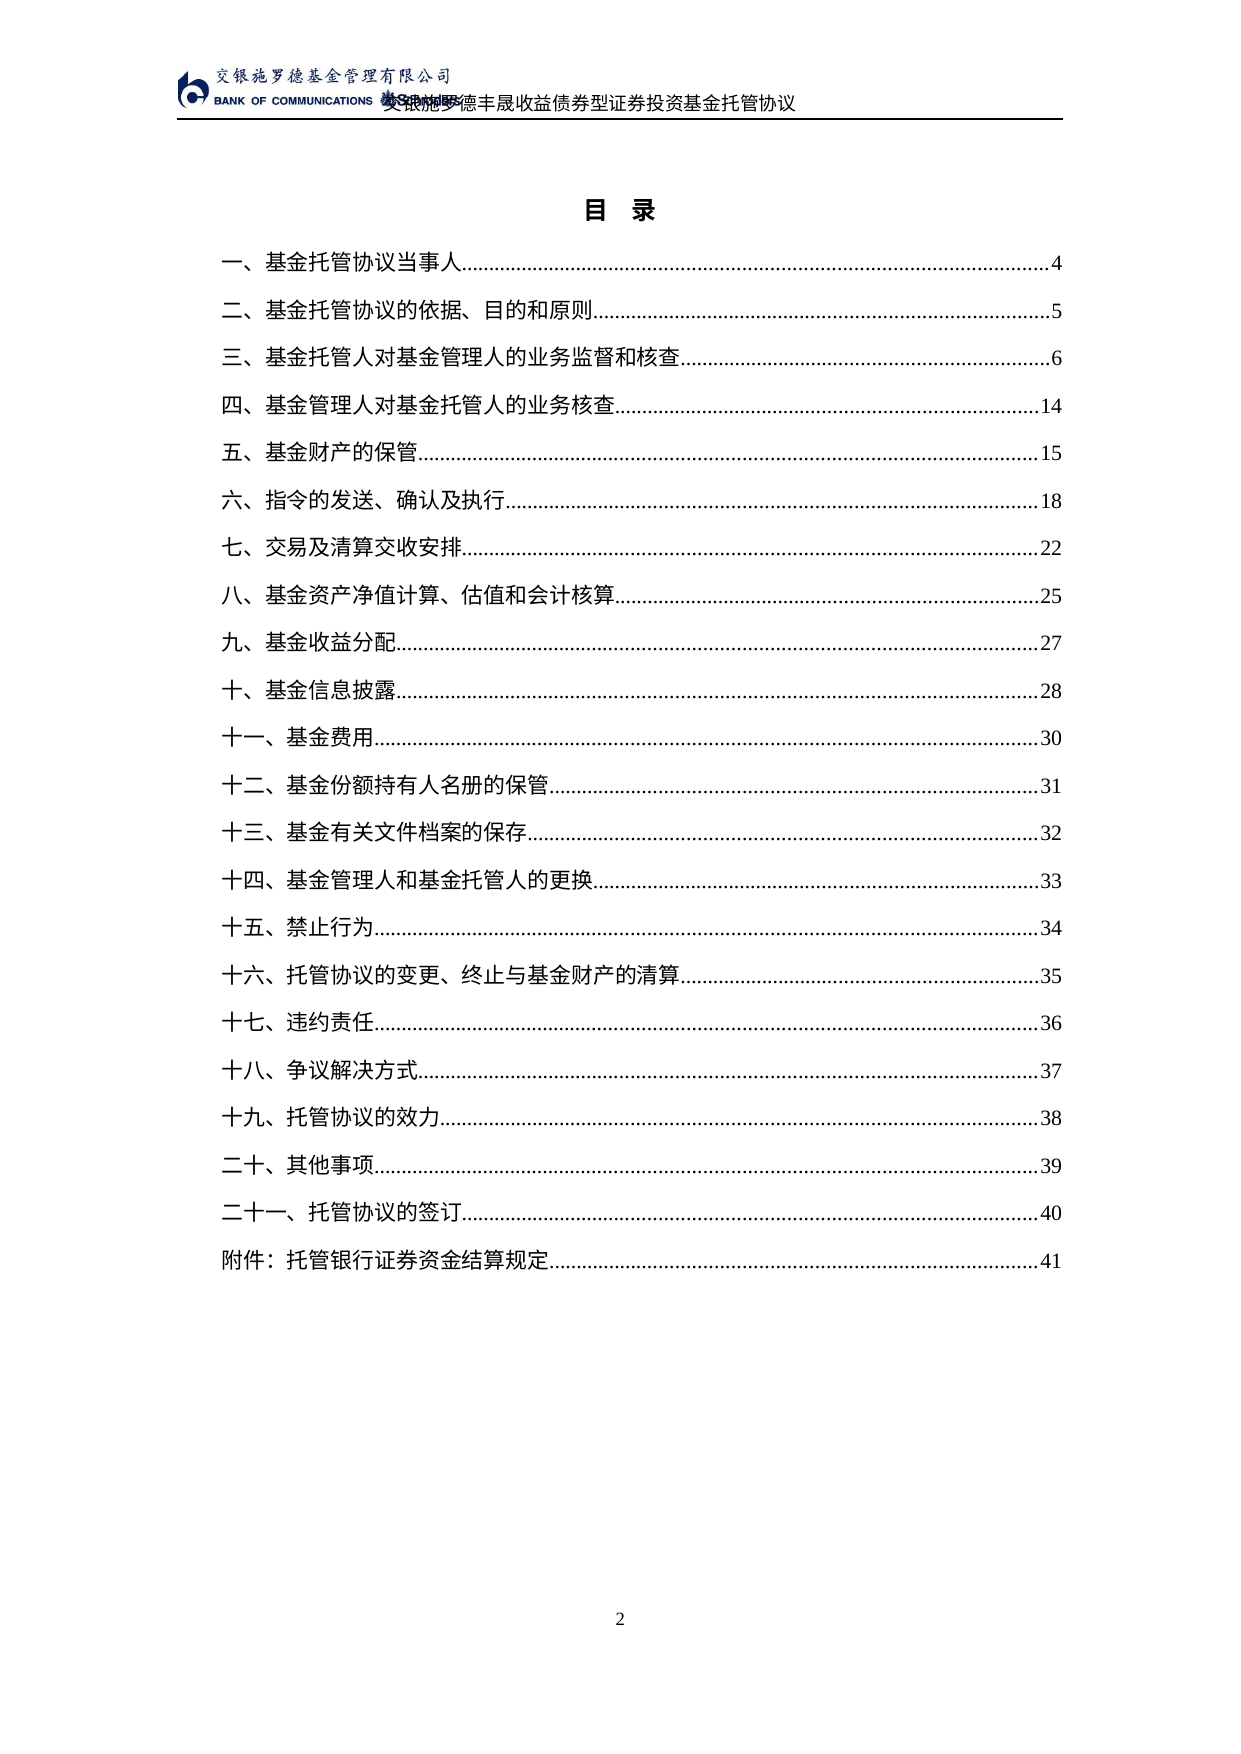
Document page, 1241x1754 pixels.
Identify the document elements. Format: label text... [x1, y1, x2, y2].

text 一、基金托管协议当事人 4 [221, 245, 1063, 277]
text 十二、基金份额持有人名册的保管 31 [221, 768, 1063, 799]
text 十、基金信息披露 28 [221, 673, 1063, 704]
text 十一、基金费用 30 [221, 720, 1063, 752]
text 十三、基金有关文件档案的保存 32 [221, 815, 1063, 847]
text 三、基金托管人对基金管理人的业务监督和核查 6 [221, 340, 1063, 372]
text 六、指令的发送、确认及执行 18 [221, 483, 1063, 514]
picture [178, 68, 460, 108]
text 二十一、托管协议的签订 40 [221, 1195, 1063, 1227]
text 二十、其他事项 39 [221, 1148, 1063, 1179]
text 十八、争议解决方式 37 [221, 1053, 1063, 1084]
text 十六、托管协议的变更、终止与基金财产的清算 35 [221, 958, 1063, 989]
text 十五、禁止行为 34 [221, 910, 1063, 942]
text 十七、违约责任 36 [221, 1005, 1063, 1037]
text 附件：托管银行证券资金结算规定 41 [221, 1243, 1063, 1274]
text 十四、基金管理人和基金托管人的更换 33 [221, 863, 1063, 894]
text 七、交易及清算交收安排 22 [221, 530, 1063, 562]
text 二、基金托管协议的依据、目的和原则 5 [221, 293, 1063, 324]
text 八、基金资产净值计算、估值和会计核算 25 [221, 578, 1063, 609]
text 十九、托管协议的效力 38 [221, 1100, 1063, 1132]
text 四、基金管理人对基金托管人的业务核查 14 [221, 388, 1063, 419]
text 五、基金财产的保管 15 [221, 435, 1063, 467]
text 目 录 [177, 191, 1063, 227]
text 九、基金收益分配 27 [221, 625, 1063, 657]
